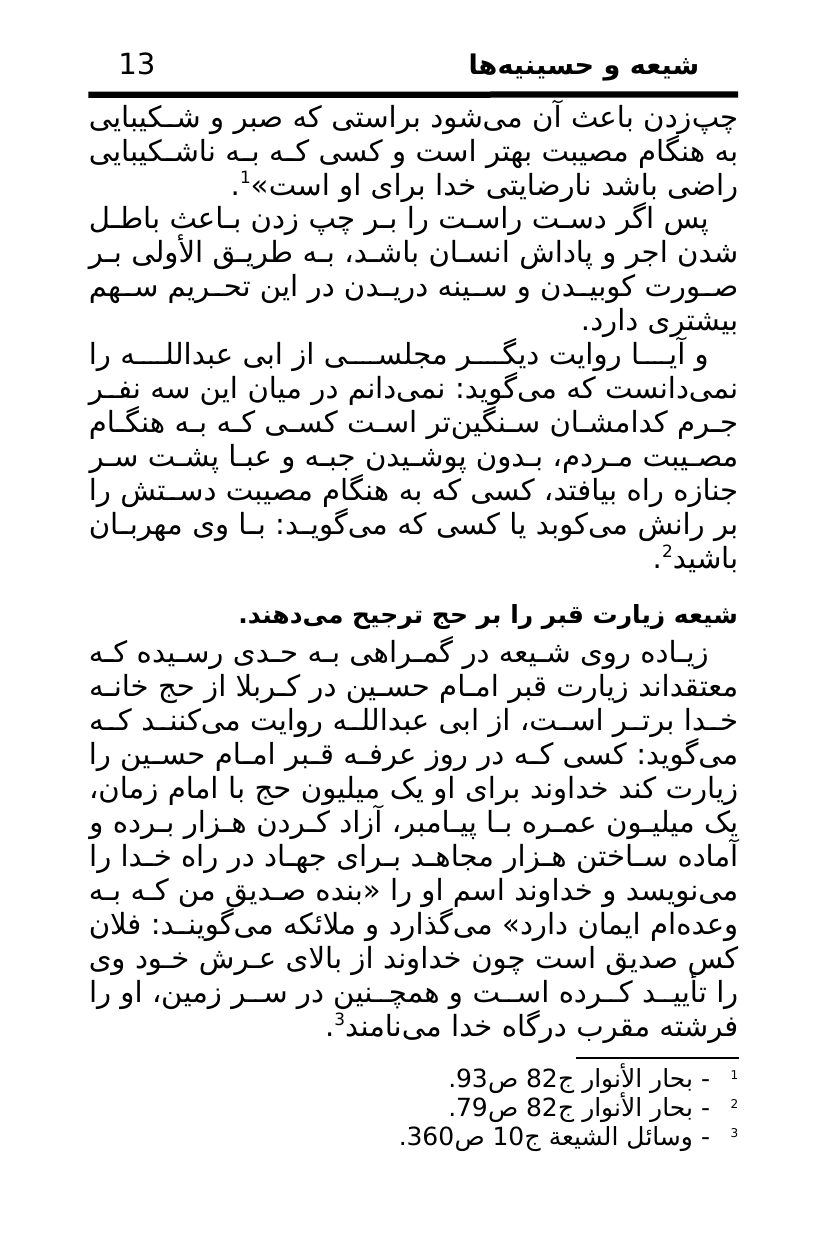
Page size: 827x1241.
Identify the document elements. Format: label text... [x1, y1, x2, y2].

text زیاده روی شیعه در گمراهی به حدی رسیده که معتقداند زیارت قبر امام حسین در کربلا از حج خانه خدا برتر است، ‌از ابی عبدالله روایت می‌کنند که می‌گوید: کسی که در روز عرفه قبر امام حسین را زیارت کند خداوند برای او یک میلیون حج با امام زمان، ‌یک میلیون عمره با پیامبر، ‌آزاد کردن هزار برده و آماده ساختن هزار مجاهد برای جهاد در راه خدا را می‌نویسد و خداوند اسم او را «بنده صدیق من که به وعده‌ام ایمان دارد» می‌گذارد و ملائکه می‌گویند: فلان کس صدیق است چون خداوند از بالای عرش خود وی را تأیید کرده است و همچنین در سر زمین، ‌او را فرشته مقرب درگاه خدا می‌نامند. [89, 636, 738, 1043]
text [89, 100, 738, 202]
text و آیا روایت دیگر مجلسی از ابی عبدالله را نمی‌دانست که می‌گوید: نمی‌دانم در میان این سه نفر جرم کدامشان سنگین‌تر است کسی که به هنگام مصیبت مردم، بدون پوشیدن جبه و عبا پشت سر جنازه راه بیافتد، کسی که به هنگام مصیبت دستش را بر رانش می‌کوبد یا کسی که می‌گوید: با وی مهربان باشید. [89, 338, 738, 575]
text شیعه زیارت قبر را بر حج ترجیح می‌دهند. [89, 600, 738, 629]
text پس اگر دست راست را بر چپ زدن باعث باطل شدن اجر و پاداش انسان باشد، ‌به طریق الأولی بر صورت کوبیدن و سینه دریدن در این تحریم سهم بیشتری دارد. [89, 202, 738, 338]
